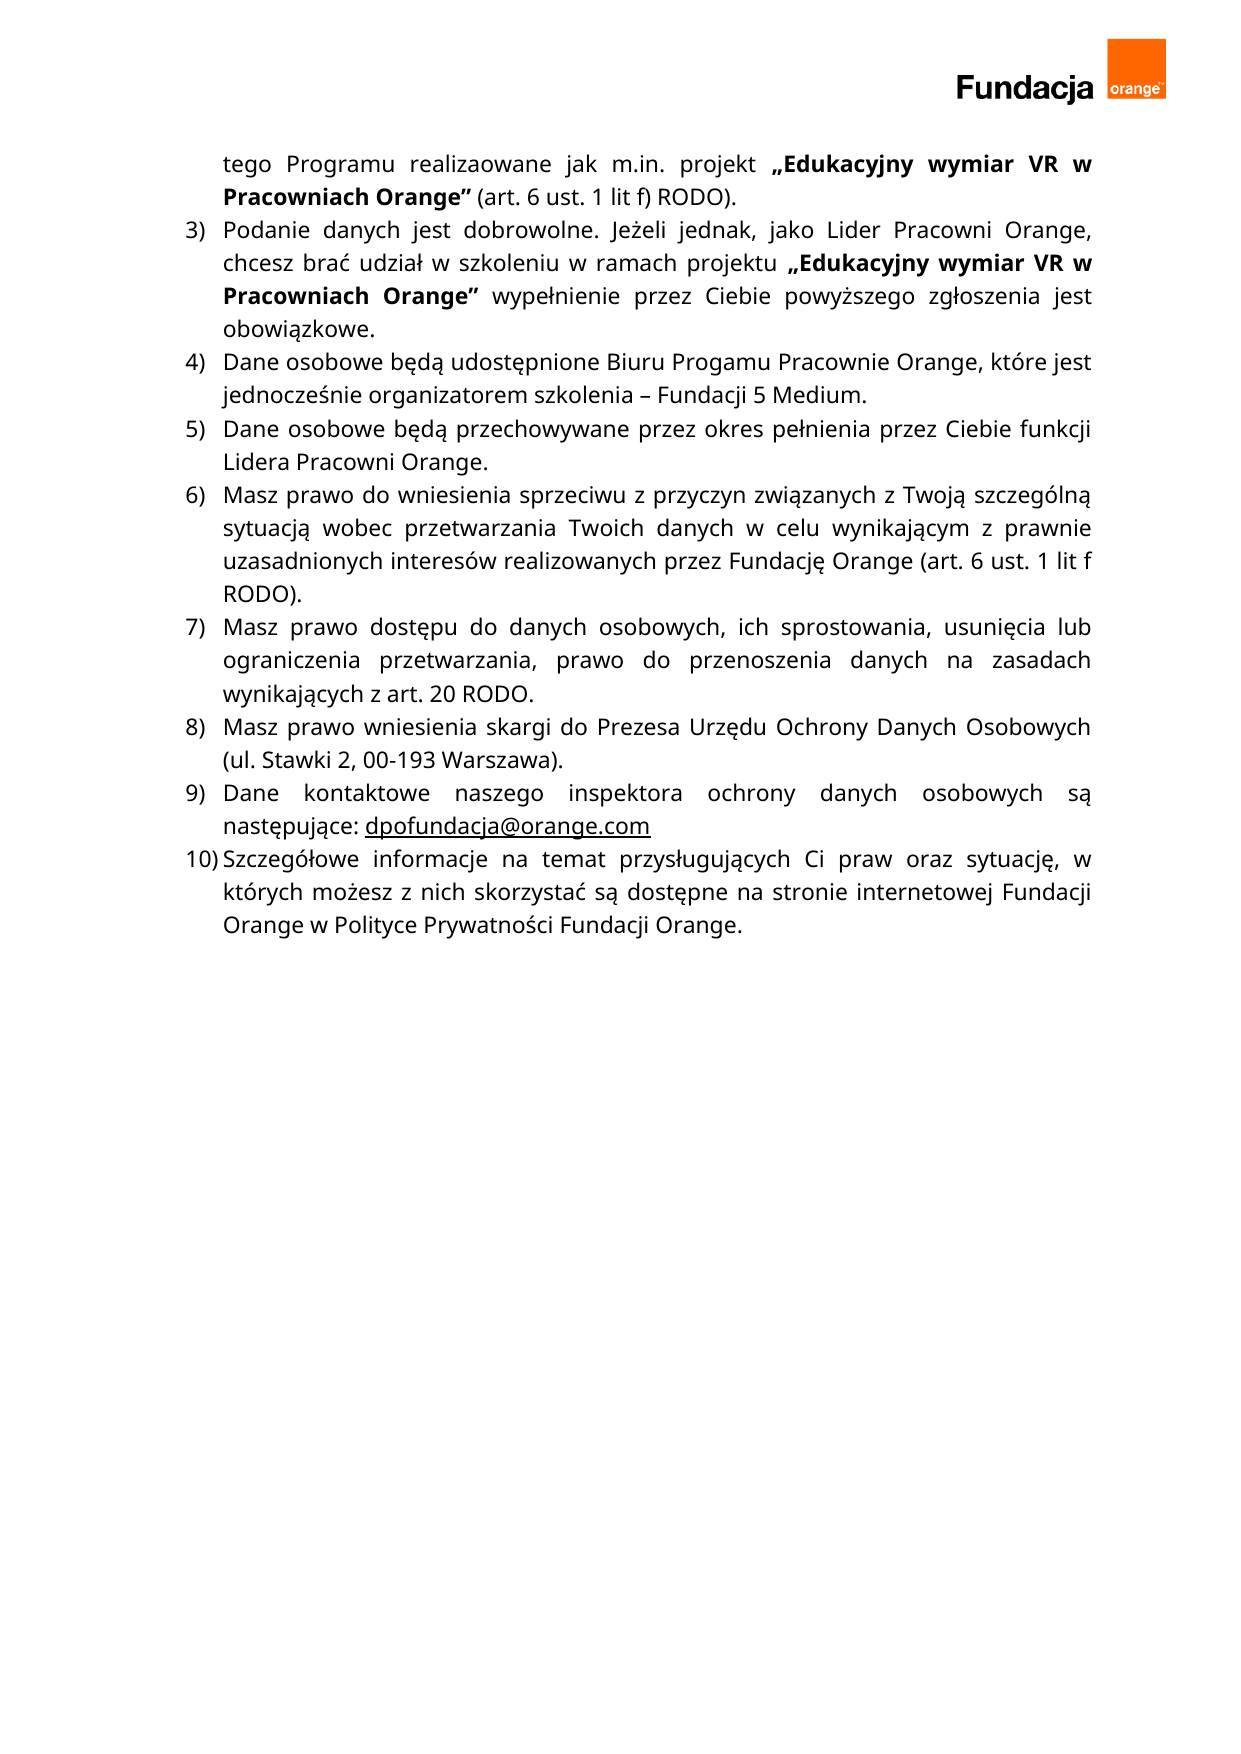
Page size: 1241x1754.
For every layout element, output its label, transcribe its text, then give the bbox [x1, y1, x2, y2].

list Masz prawo do wniesienia sprzeciwu z przyczyn związanych z Twoją szczególną sytuacją wobec przetwarzania Twoich danych w celu wynikającym z prawnie uzasadnionych interesów realizowanych przez Fundację Orange (art. 6 ust. 1 lit f RODO). [185, 479, 1093, 609]
list Dane osobowe będą udostępnione Biuru Progamu Pracownie Orange, które jest jednocześnie organizatorem szkolenia – Fundacji 5 Medium. [185, 346, 1093, 411]
list Podanie danych jest dobrowolne. Jeżeli jednak, jako Lider Pracowni Orange, chcesz brać udział w szkoleniu w ramach projektu „Edukacyjny wymiar VR w Pracowniach Orange” wypełnienie przez Ciebie powyższego zgłoszenia jest obowiązkowe. [185, 214, 1093, 344]
list Dane kontaktowe naszego inspektora ochrony danych osobowych są następujące: dpofundacja@orange.com [185, 777, 1093, 841]
list Szczegółowe informacje na temat przysługujących Ci praw oraz sytuację, w których możesz z nich skorzystać są dostępne na stronie internetowej Fundacji Orange w Polityce Prywatności Fundacji Orange. [185, 843, 1093, 941]
list Dane osobowe będą przechowywane przez okres pełnienia przez Ciebie funkcji Lidera Pracowni Orange. [185, 413, 1093, 477]
picture [950, 30, 1173, 110]
list Masz prawo wniesienia skargi do Prezesa Urzędu Ochrony Danych Osobowych (ul. Stawki 2, 00-193 Warszawa). [185, 711, 1093, 775]
list Masz prawo dostępu do danych osobowych, ich sprostowania, usunięcia lub ograniczenia przetwarzania, prawo do przenoszenia danych na zasadach wynikających z art. 20 RODO. [185, 611, 1093, 709]
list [185, 148, 1093, 212]
